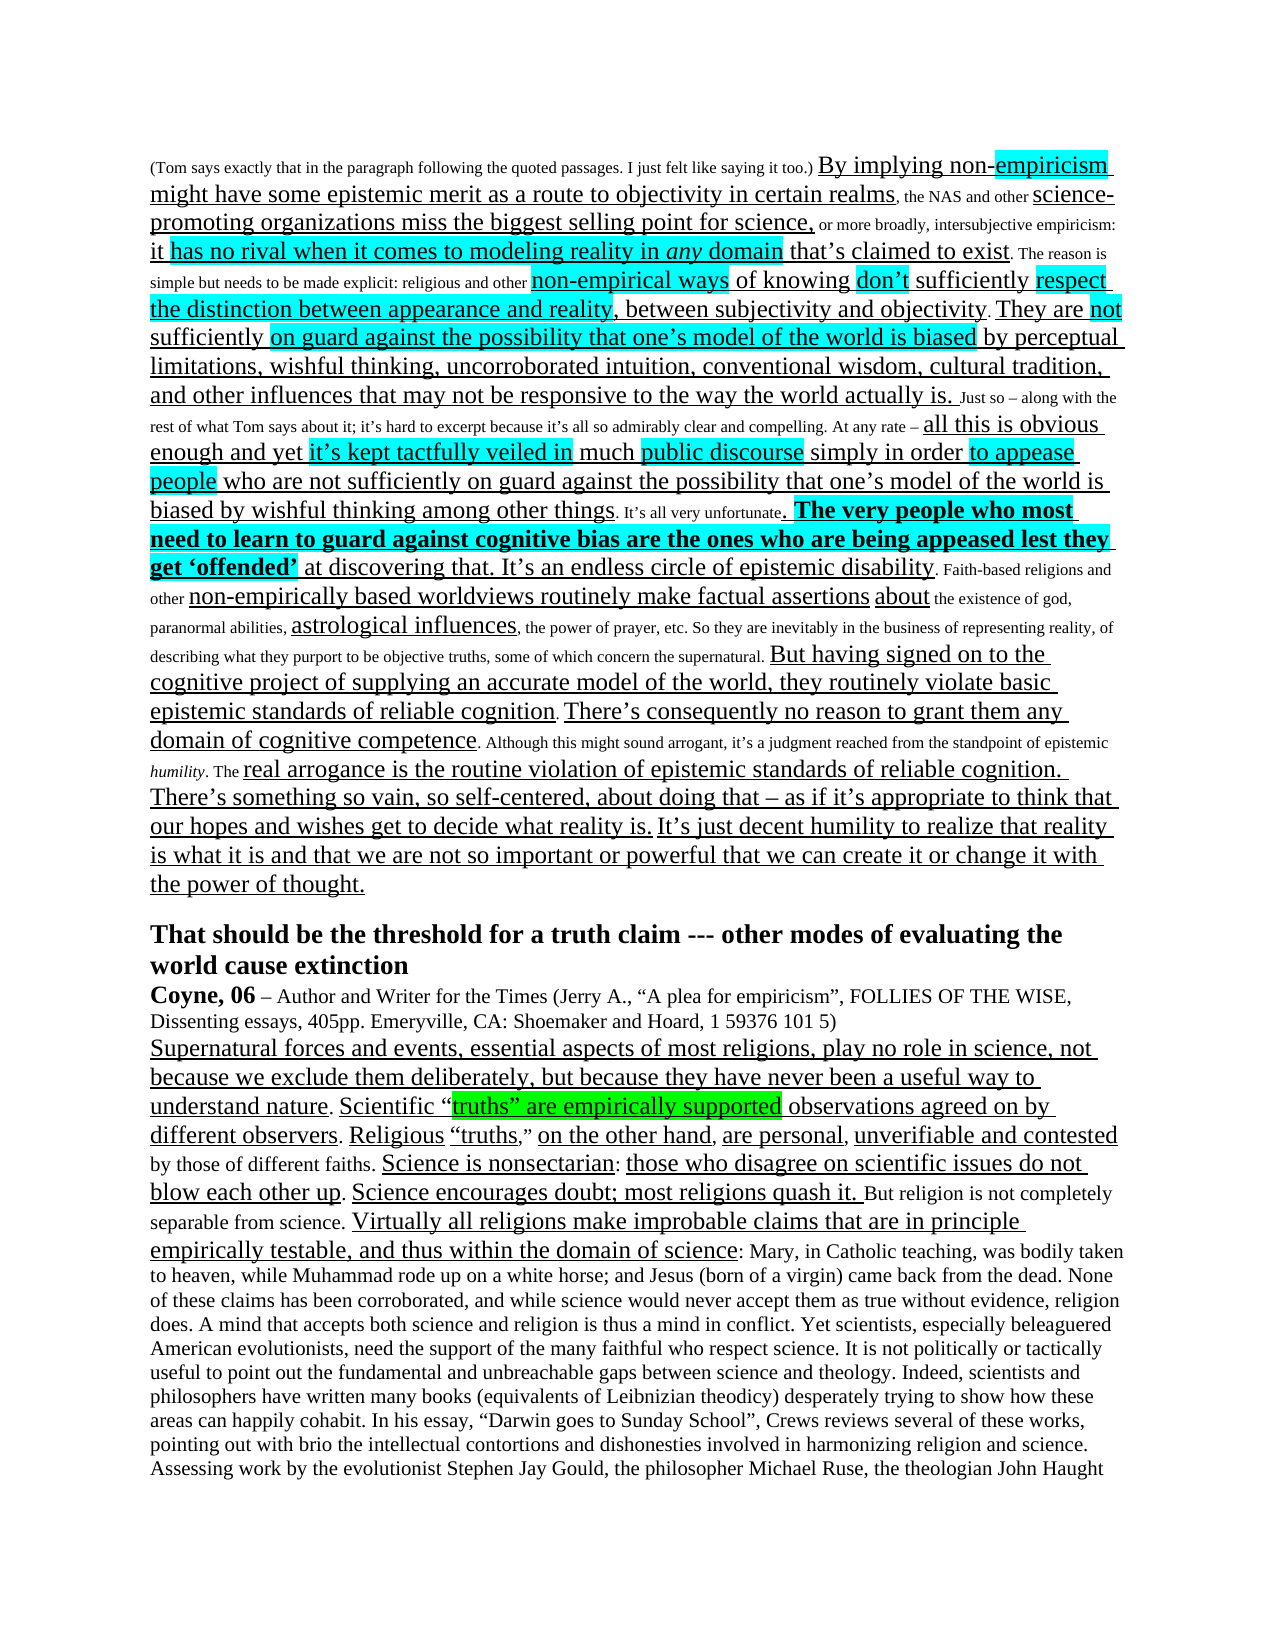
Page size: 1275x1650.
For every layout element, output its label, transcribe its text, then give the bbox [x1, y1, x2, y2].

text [150, 1033, 1125, 1480]
subtitle That should be the threshold for a truth claim --- other modes of evaluating the world cause extinction [150, 918, 1125, 981]
text Coyne, 06 – Author and Writer for the Times (Jerry A., “A plea for empiricism”, FOLLIES OF THE WISE, Dissenting essays, 405pp. Emeryville, CA: Shoemaker and Hoard, 1 59376 101 5) [150, 981, 1125, 1033]
